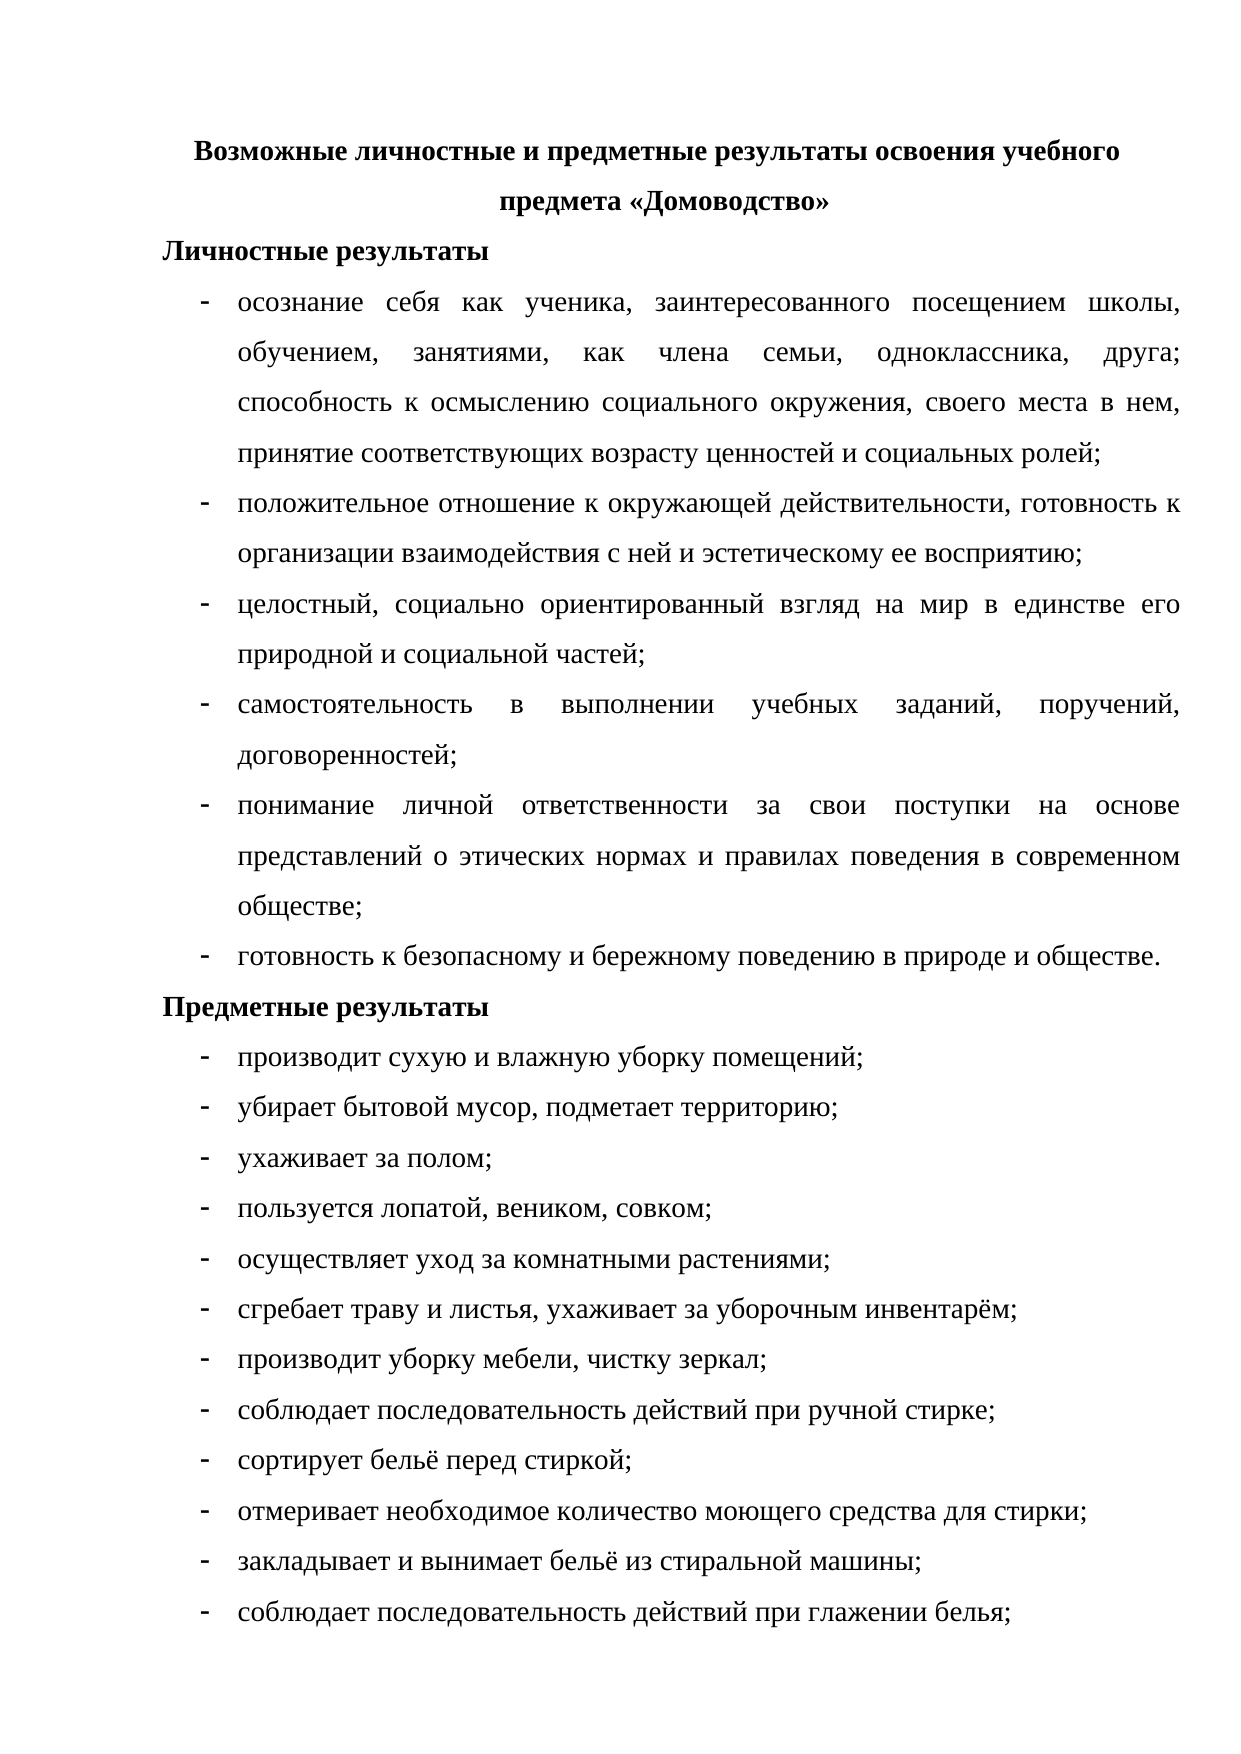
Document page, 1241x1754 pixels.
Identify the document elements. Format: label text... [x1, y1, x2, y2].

list понимание личной ответственности за свои поступки на основе представлений о этических нормах и правилах поведения в современном обществе; [200, 787, 1181, 922]
text Личностные результаты [162, 233, 1181, 267]
text Предметные результаты [162, 989, 1181, 1022]
list ухаживает за полом; [200, 1140, 1181, 1174]
list закладывает и вынимает бельё из стиральной машины; [200, 1543, 1181, 1577]
list положительное отношение к окружающей действительности, готовность к организации взаимодействия с ней и эстетическому ее восприятию; [200, 485, 1181, 569]
list готовность к безопасному и бережному поведению в природе и обществе. [200, 938, 1181, 972]
list убирает бытовой мусор, подметает территорию; [200, 1089, 1181, 1123]
list самостоятельность в выполнении учебных заданий, поручений, договоренностей; [200, 687, 1181, 771]
list сгребает траву и листья, ухаживает за уборочным инвентарём; [200, 1291, 1181, 1325]
list осуществляет уход за комнатными растениями; [200, 1241, 1181, 1274]
list целостный, социально ориентированный взгляд на мир в единстве его природной и социальной частей; [200, 586, 1181, 670]
list осознание себя как ученика, заинтересованного посещением школы, обучением, занятиями, как члена семьи, одноклассника, друга; способность к осмыслению социального окружения, своего места в нем, принятие соответствующих возрасту ценностей и социальных ролей; [200, 284, 1181, 468]
list соблюдает последовательность действий при ручной стирке; [200, 1392, 1181, 1426]
text Возможные личностные и предметные результаты освоения учебного предмета «Домоводство» [133, 133, 1181, 217]
list пользуется лопатой, веником, совком; [200, 1190, 1181, 1224]
list сортирует бельё перед стиркой; [200, 1442, 1181, 1476]
list производит сухую и влажную уборку помещений; [200, 1039, 1181, 1073]
list производит уборку мебели, чистку зеркал; [200, 1342, 1181, 1375]
list отмеривает необходимое количество моющего средства для стирки; [200, 1493, 1181, 1527]
list соблюдает последовательность действий при глажении белья; [200, 1594, 1181, 1627]
